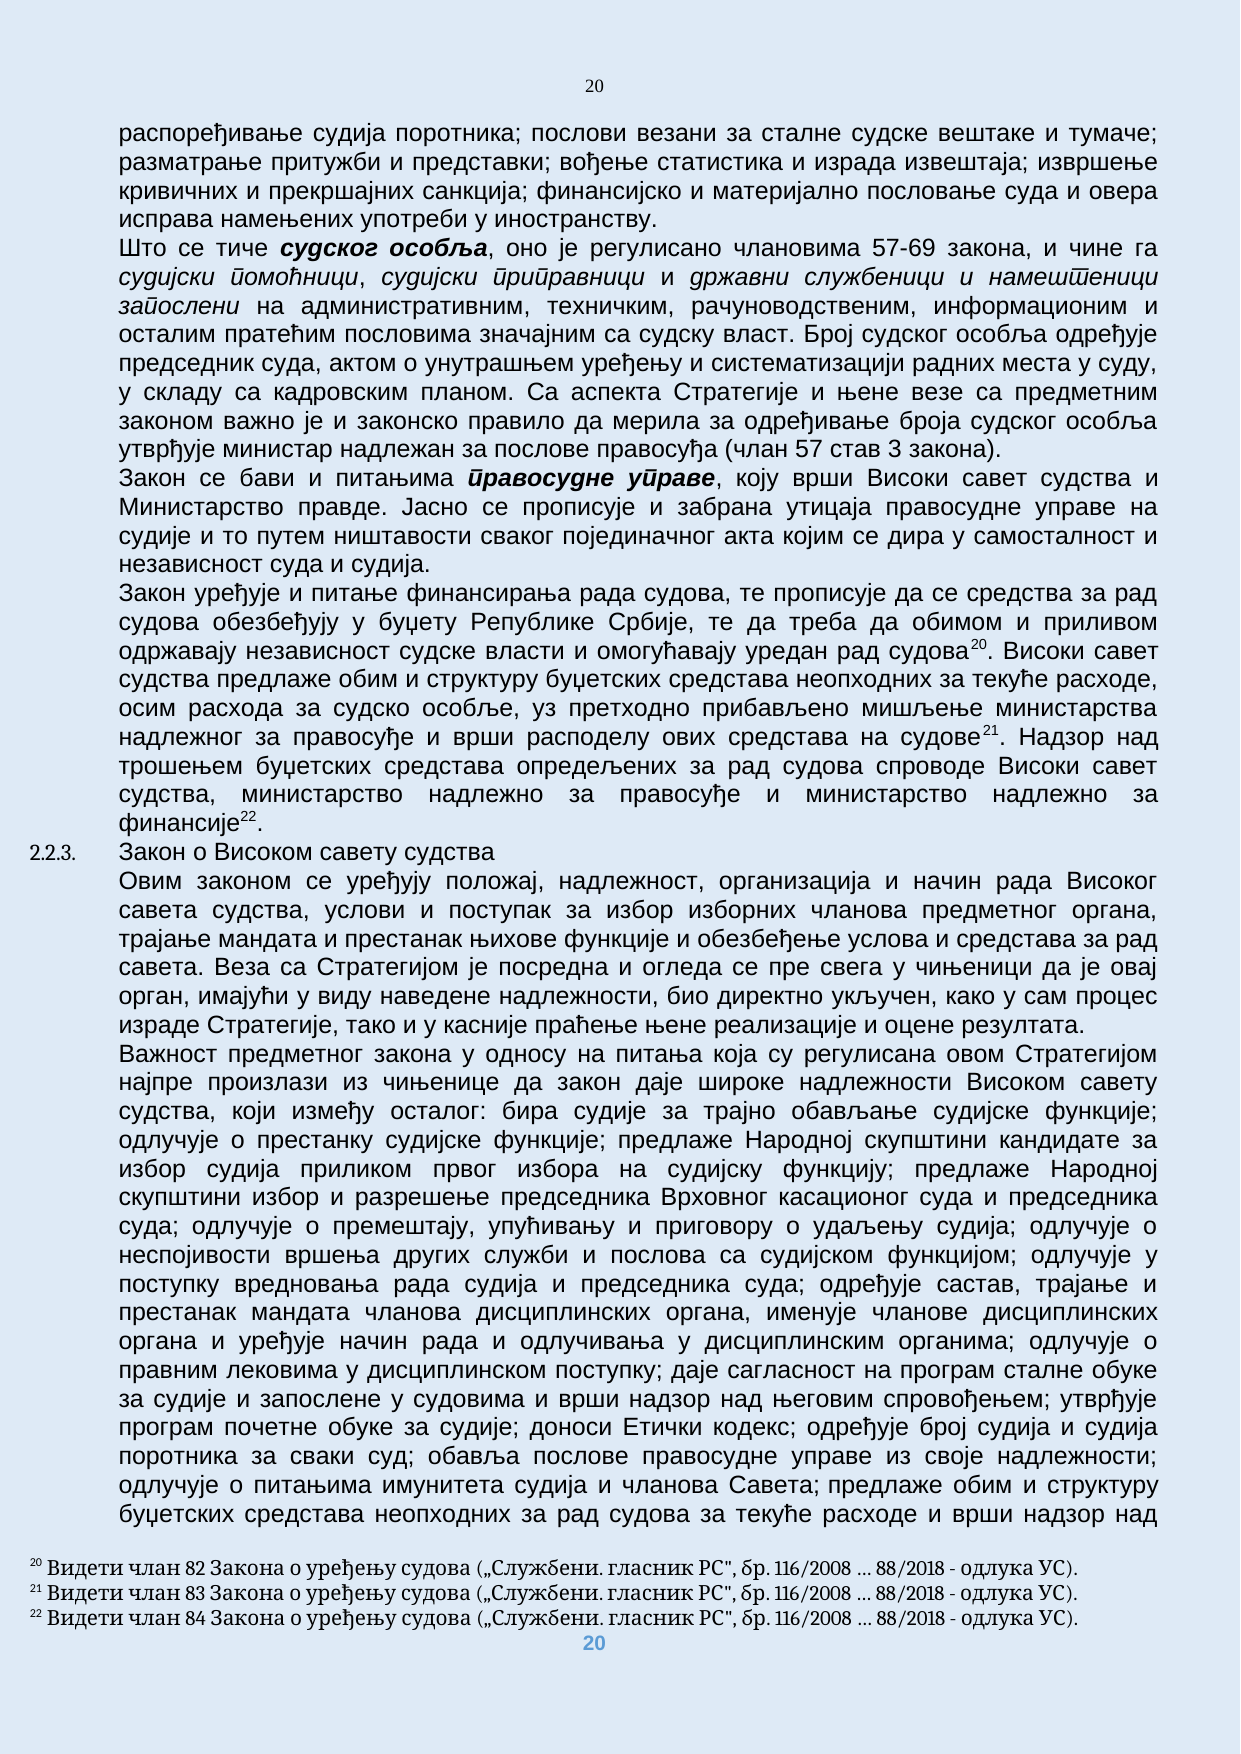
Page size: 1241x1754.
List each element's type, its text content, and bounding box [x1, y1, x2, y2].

text Закон уређује и питање финансирања рада судова, те прописује да се средства за рад судова обезбеђују у буџету Републике Србије, те да треба да обимом и приливом одржавају независност судске власти и омогућавају уредан рад судова. Високи савет судства предлаже обим и структуру буџетских средстава неопходних за текуће расходе, осим расхода за судско особље, уз претходно прибављено мишљење министарства надлежног за правосуђе и врши расподелу ових средстава на судове. Надзор над трошењем буџетских средстава опредељених за рад судова спроводе Високи савет судства, министарство надлежно за правосуђе и министарство надлежно за финансије. [118, 578, 1159, 837]
text Закон се бави и питањима правосудне управе, коју врши Високи савет судства и Министарство правде. Јасно се прописује и забрана утицаја правосудне управе на судије и то путем ништавости сваког појединачног акта којим се дира у самосталност и независност суда и судија. [118, 463, 1159, 578]
text Што се тиче судског особља, оно је регулисано члановима 57-69 закона, и чине га судијски помоћници, судијски приправници и државни службеници и намештеници запослени на административним, техничким, рачуноводственим, информационим и осталим пратећим пословима значајним са судску власт. Број судског особља одређује председник суда, актом о унутрашњем уређењу и систематизацији радних места у суду, у складу са кадровским планом. Са аспекта Стратегије и њене везе са предметним законом важно је и законско правило да мерила за одређивање броја судског особља утврђује министар надлежан за послове правосуђа (члан 57 став 3 закона). [118, 233, 1159, 463]
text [118, 1038, 1159, 1527]
list Закон о Високом савету судства [29, 837, 1159, 866]
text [118, 118, 1159, 233]
text Овим законом се уређују положај, надлежност, организација и начин рада Високог савета судства, услови и поступак за избор изборних чланова предметног органа, трајање мандата и престанак њихове функције и обезбеђење услова и средстава за рад савета. Веза са Стратегијом је посредна и огледа се пре свега у чињеници да је овај орган, имајући у виду наведене надлежности, био директно укључен, како у сам процес израде Стратегије, тако и у касније праћење њене реализације и оцене резултата. [118, 866, 1159, 1038]
